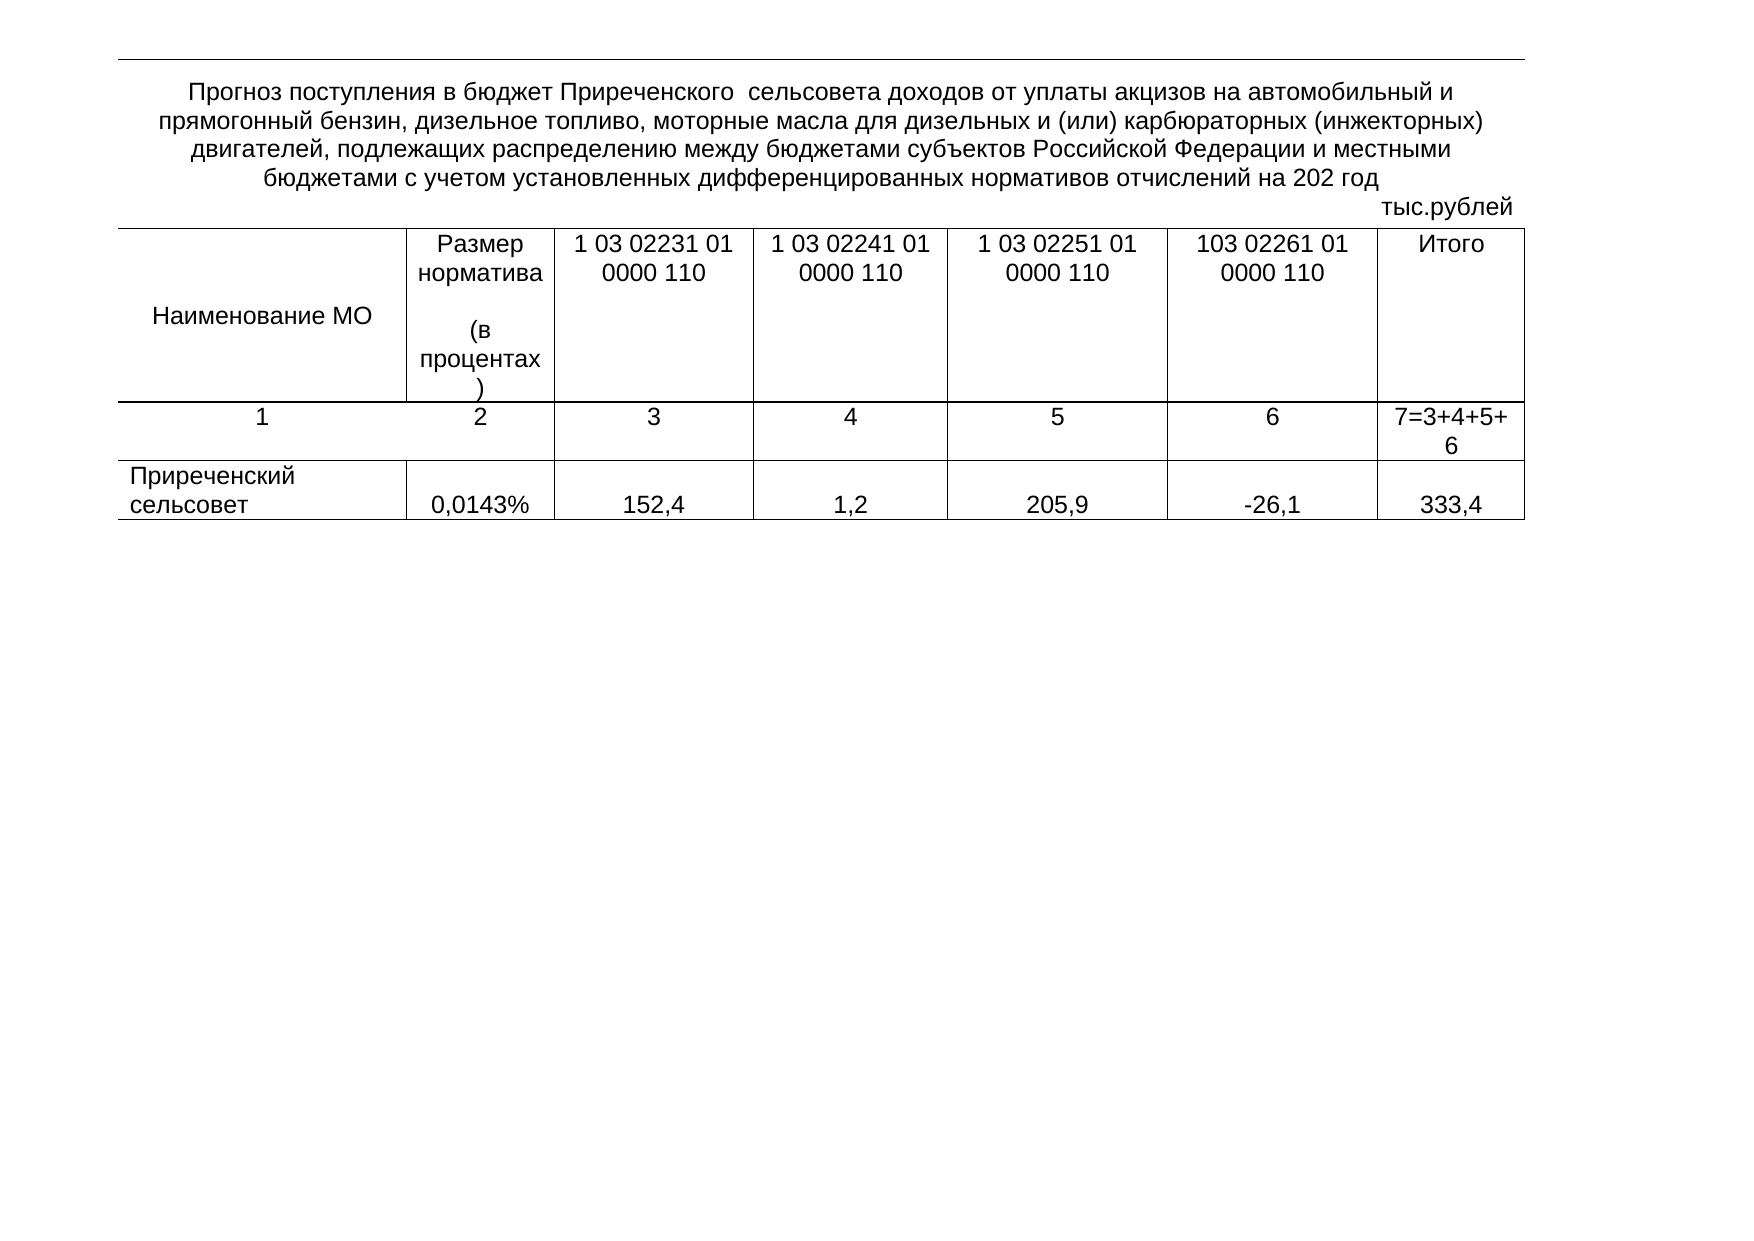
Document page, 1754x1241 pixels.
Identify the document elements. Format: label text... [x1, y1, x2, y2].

table_cell Размер норматива (в процентах) [407, 229, 554, 401]
table_cell 4 [754, 403, 947, 460]
table_cell 5 [948, 403, 1167, 460]
table_cell 103 02261 01 0000 110 [1168, 229, 1377, 401]
table_cell 152,4 [555, 461, 753, 518]
table_cell 1 03 02241 01 0000 110 [754, 229, 947, 401]
table_cell 333,4 [1378, 461, 1524, 518]
table_cell 205,9 [948, 461, 1167, 518]
table_cell Наименование МО [118, 229, 406, 401]
table_cell тыс.рублей [118, 192, 1524, 228]
table_cell 2 [406, 403, 554, 460]
table_cell 3 [555, 403, 753, 460]
table_cell 6 [1168, 403, 1377, 460]
table_cell 1 03 02251 01 0000 110 [948, 229, 1167, 401]
table_cell Прогноз поступления в бюджет Приреченского сельсовета доходов от уплаты акцизов на автомобильный и прямогонный бензин, дизельное топливо, моторные масла для дизельных и (или) карбюраторных (инжекторных) двигателей, подлежащих распределению между бюджетами субъектов Российской Федерации и местными бюджетами с учетом установленных дифференцированных нормативов отчислений на 202 год [118, 60, 1524, 192]
table_cell 0,0143% [407, 461, 554, 518]
table_cell 1 03 02231 01 0000 110 [555, 229, 753, 401]
table_cell Приреченский сельсовет [118, 461, 406, 518]
table_cell 7=3+4+5+6 [1378, 403, 1524, 460]
table_cell 1 [118, 403, 406, 460]
table_cell -26,1 [1168, 461, 1377, 518]
table_cell 1,2 [754, 461, 947, 518]
table_cell Итого [1378, 229, 1524, 401]
